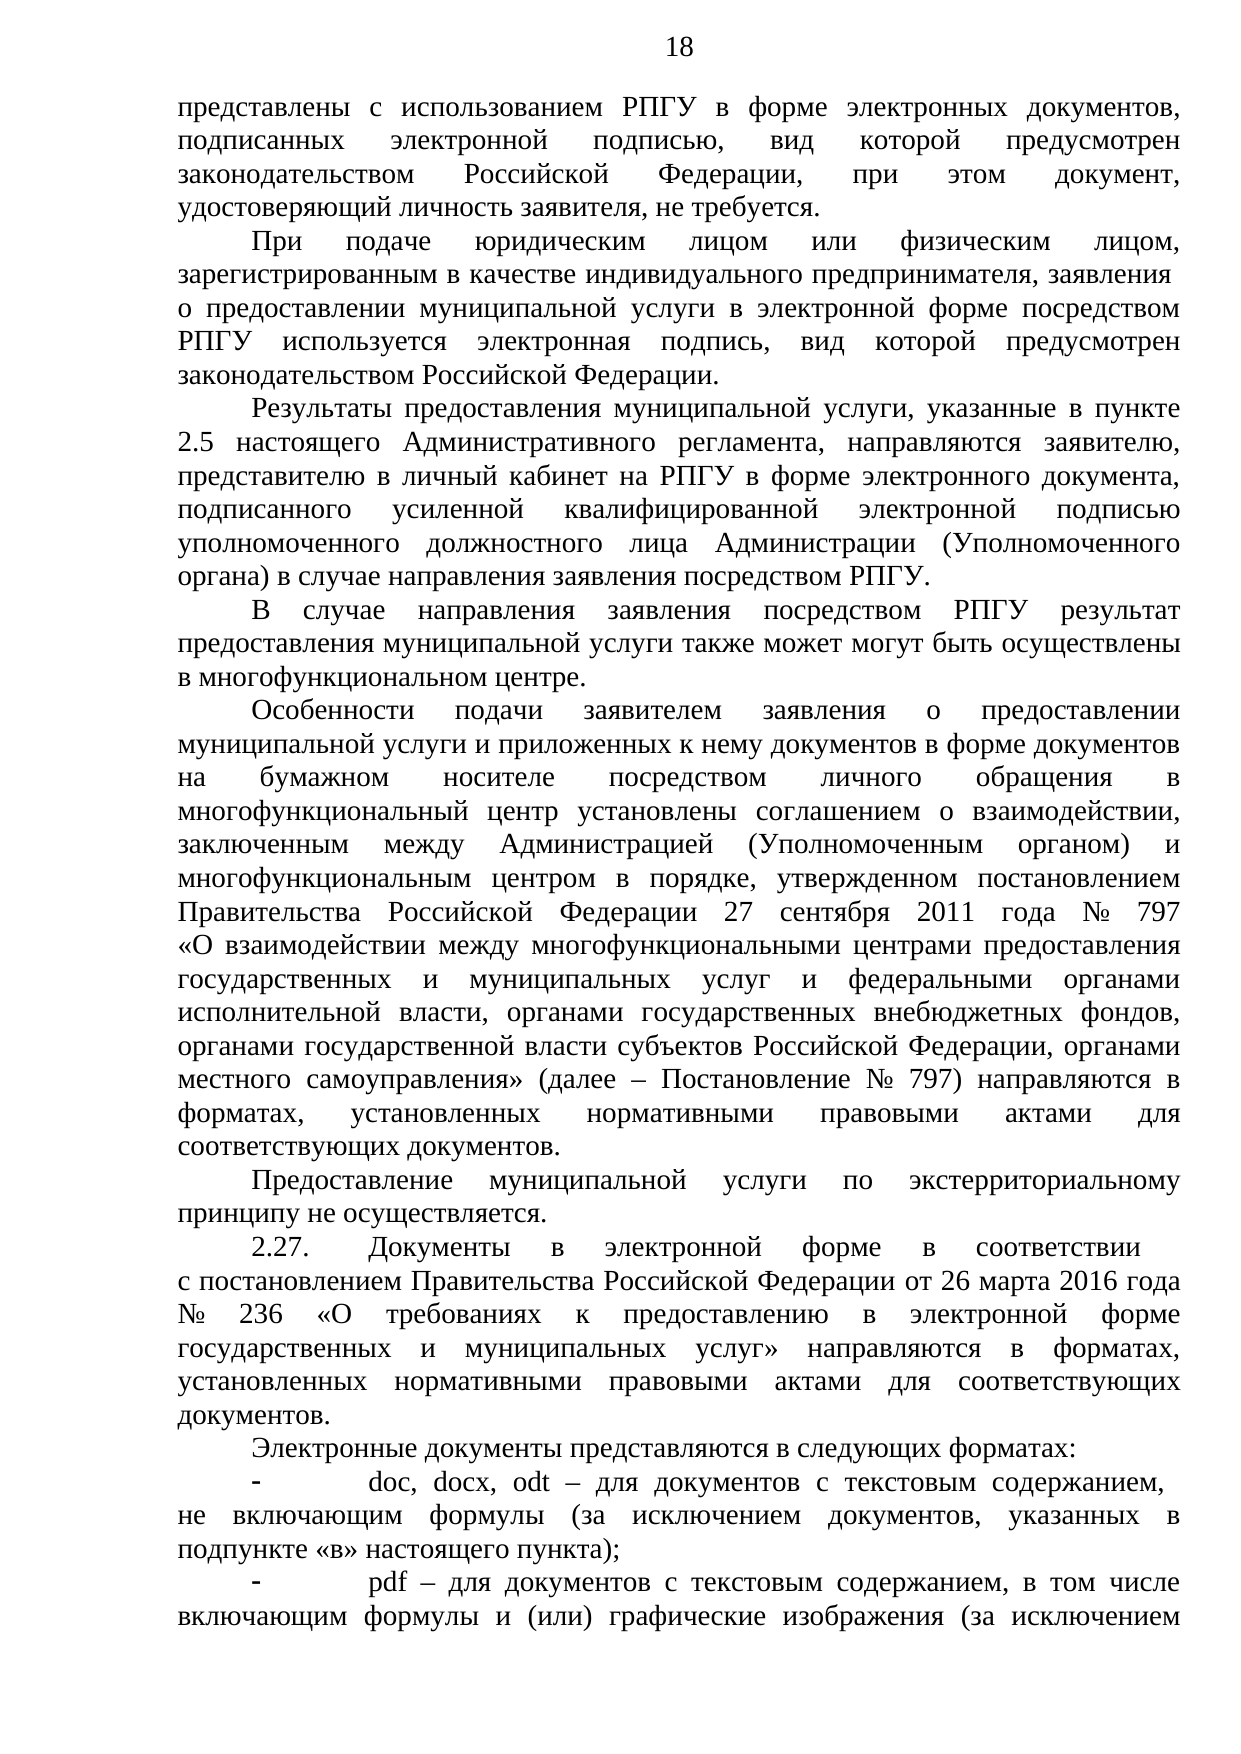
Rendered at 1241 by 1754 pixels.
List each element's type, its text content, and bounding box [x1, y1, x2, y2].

list doc, docx, odt – для документов с текстовым содержанием, не включающим формулы (за исключением документов, указанных в подпункте «в» настоящего пункта); [177, 1464, 1181, 1564]
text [177, 89, 1181, 223]
text При подаче юридическим лицом или физическим лицом, зарегистрированным в качестве индивидуального предпринимателя, заявления о предоставлении муниципальной услуги в электронной форме посредством РПГУ используется электронная подпись, вид которой предусмотрен законодательством Российской Федерации. [177, 223, 1181, 391]
list Предоставление муниципальной услуги по экстерриториальному принципу не осуществляется. [177, 1162, 1181, 1229]
list Результаты предоставления муниципальной услуги, указанные в пункте 2.5 настоящего Административного регламента, направляются заявителю, представителю в личный кабинет на РПГУ в форме электронного документа, подписанного усиленной квалифицированной электронной подписью уполномоченного должностного лица Администрации (Уполномоченного органа) в случае направления заявления посредством РПГУ. [177, 391, 1181, 592]
list Документы в электронной форме в соответствии с постановлением Правительства Российской Федерации от 26 марта 2016 года № 236 «О требованиях к предоставлению в электронной форме государственных и муниципальных услуг» направляются в форматах, установленных нормативными правовыми актами для соответствующих документов. [177, 1229, 1181, 1430]
list Особенности подачи заявителем заявления о предоставлении муниципальной услуги и приложенных к нему документов в форме документов на бумажном носителе посредством личного обращения в многофункциональный центр установлены соглашением о взаимодействии, заключенным между Администрацией (Уполномоченным органом) и многофункциональным центром в порядке, утвержденном постановлением Правительства Российской Федерации 27 сентября 2011 года № 797 «О взаимодействии между многофункциональными центрами предоставления государственных и муниципальных услуг и федеральными органами исполнительной власти, органами государственных внебюджетных фондов, органами государственной власти субъектов Российской Федерации, органами местного самоуправления» (далее – Постановление № 797) направляются в форматах, установленных нормативными правовыми актами для соответствующих документов. [177, 692, 1181, 1162]
text В случае направления заявления посредством РПГУ результат предоставления муниципальной услуги также может могут быть осуществлены в многофункциональном центре. [177, 592, 1181, 692]
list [177, 1564, 1181, 1632]
text Электронные документы представляются в следующих форматах: [177, 1430, 1181, 1464]
